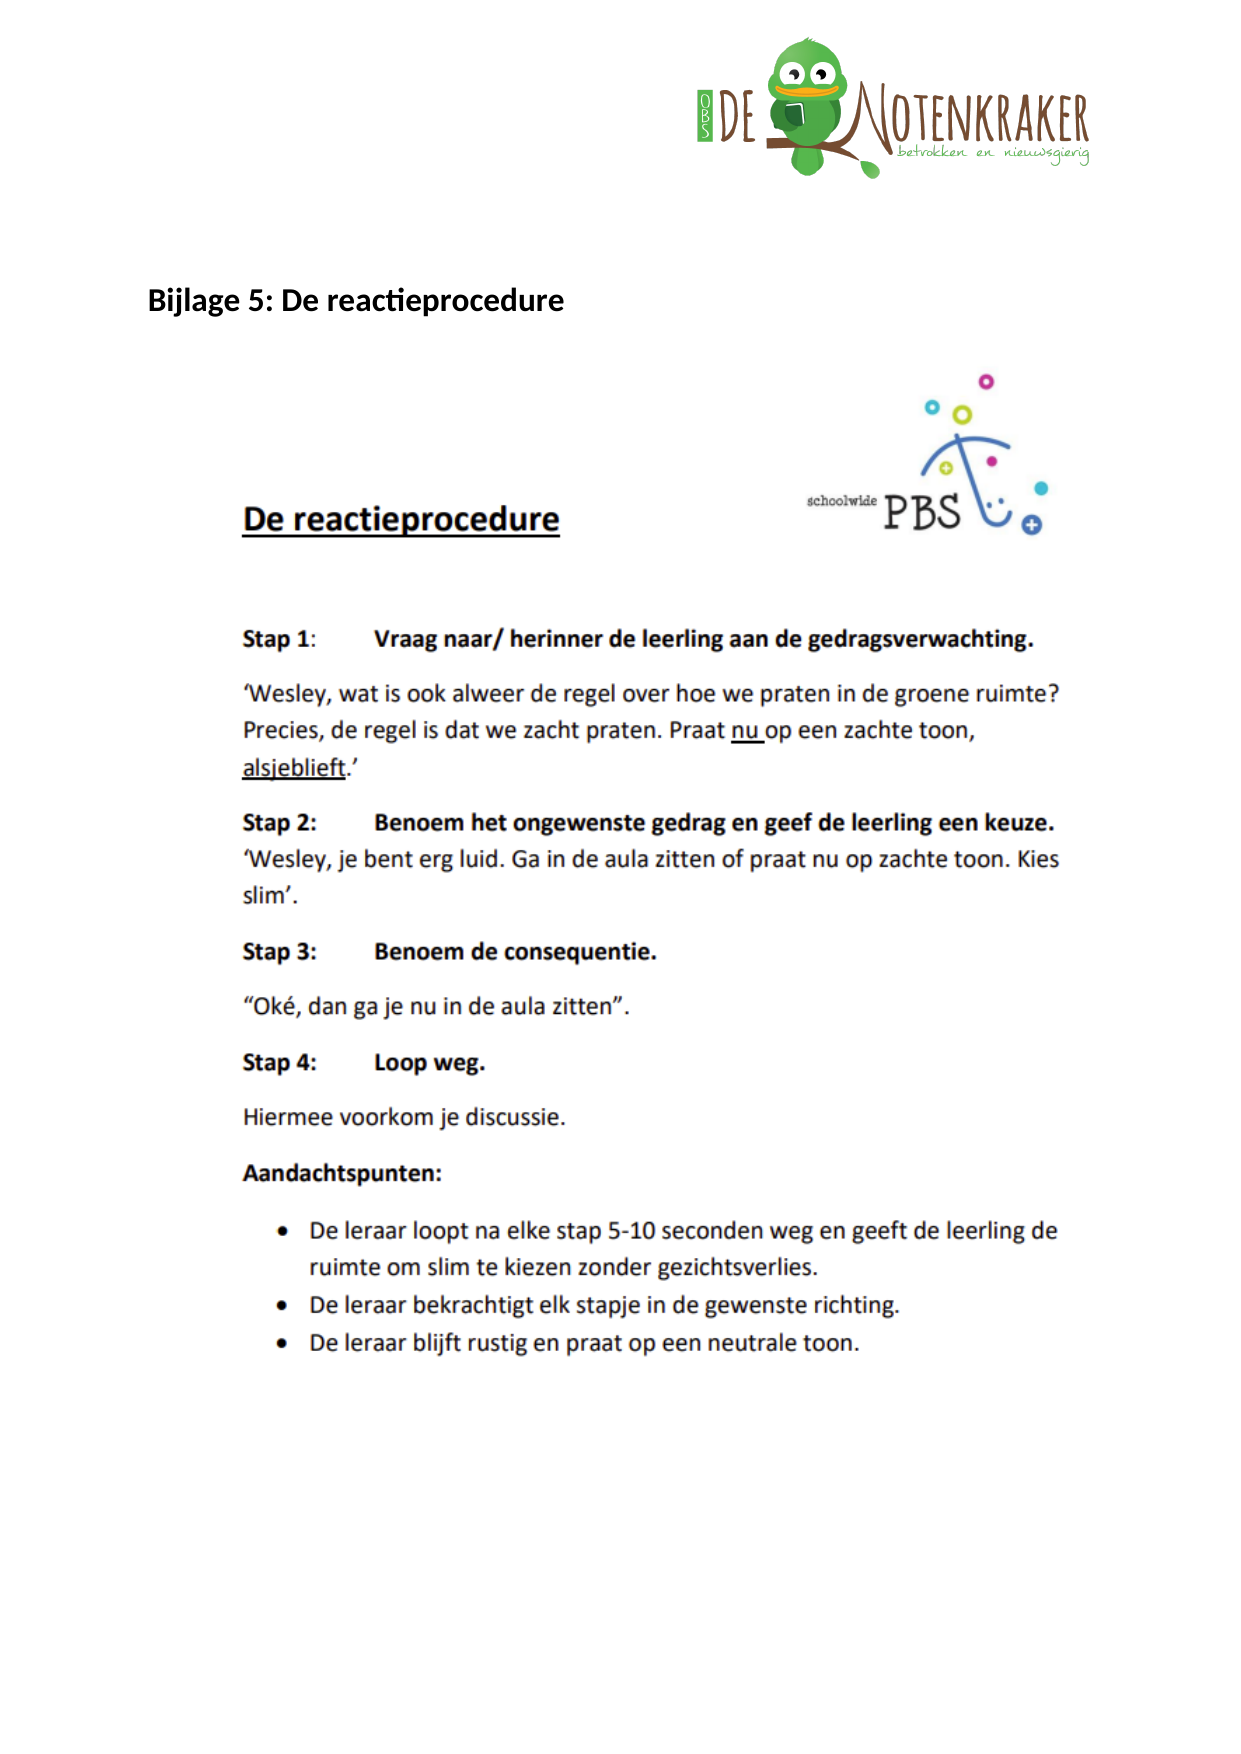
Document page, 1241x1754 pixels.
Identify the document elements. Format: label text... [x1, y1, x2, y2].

subtitle Bijlage 5: De reactieprocedure [148, 279, 1093, 320]
picture [692, 31, 1093, 184]
picture [147, 335, 1212, 1386]
